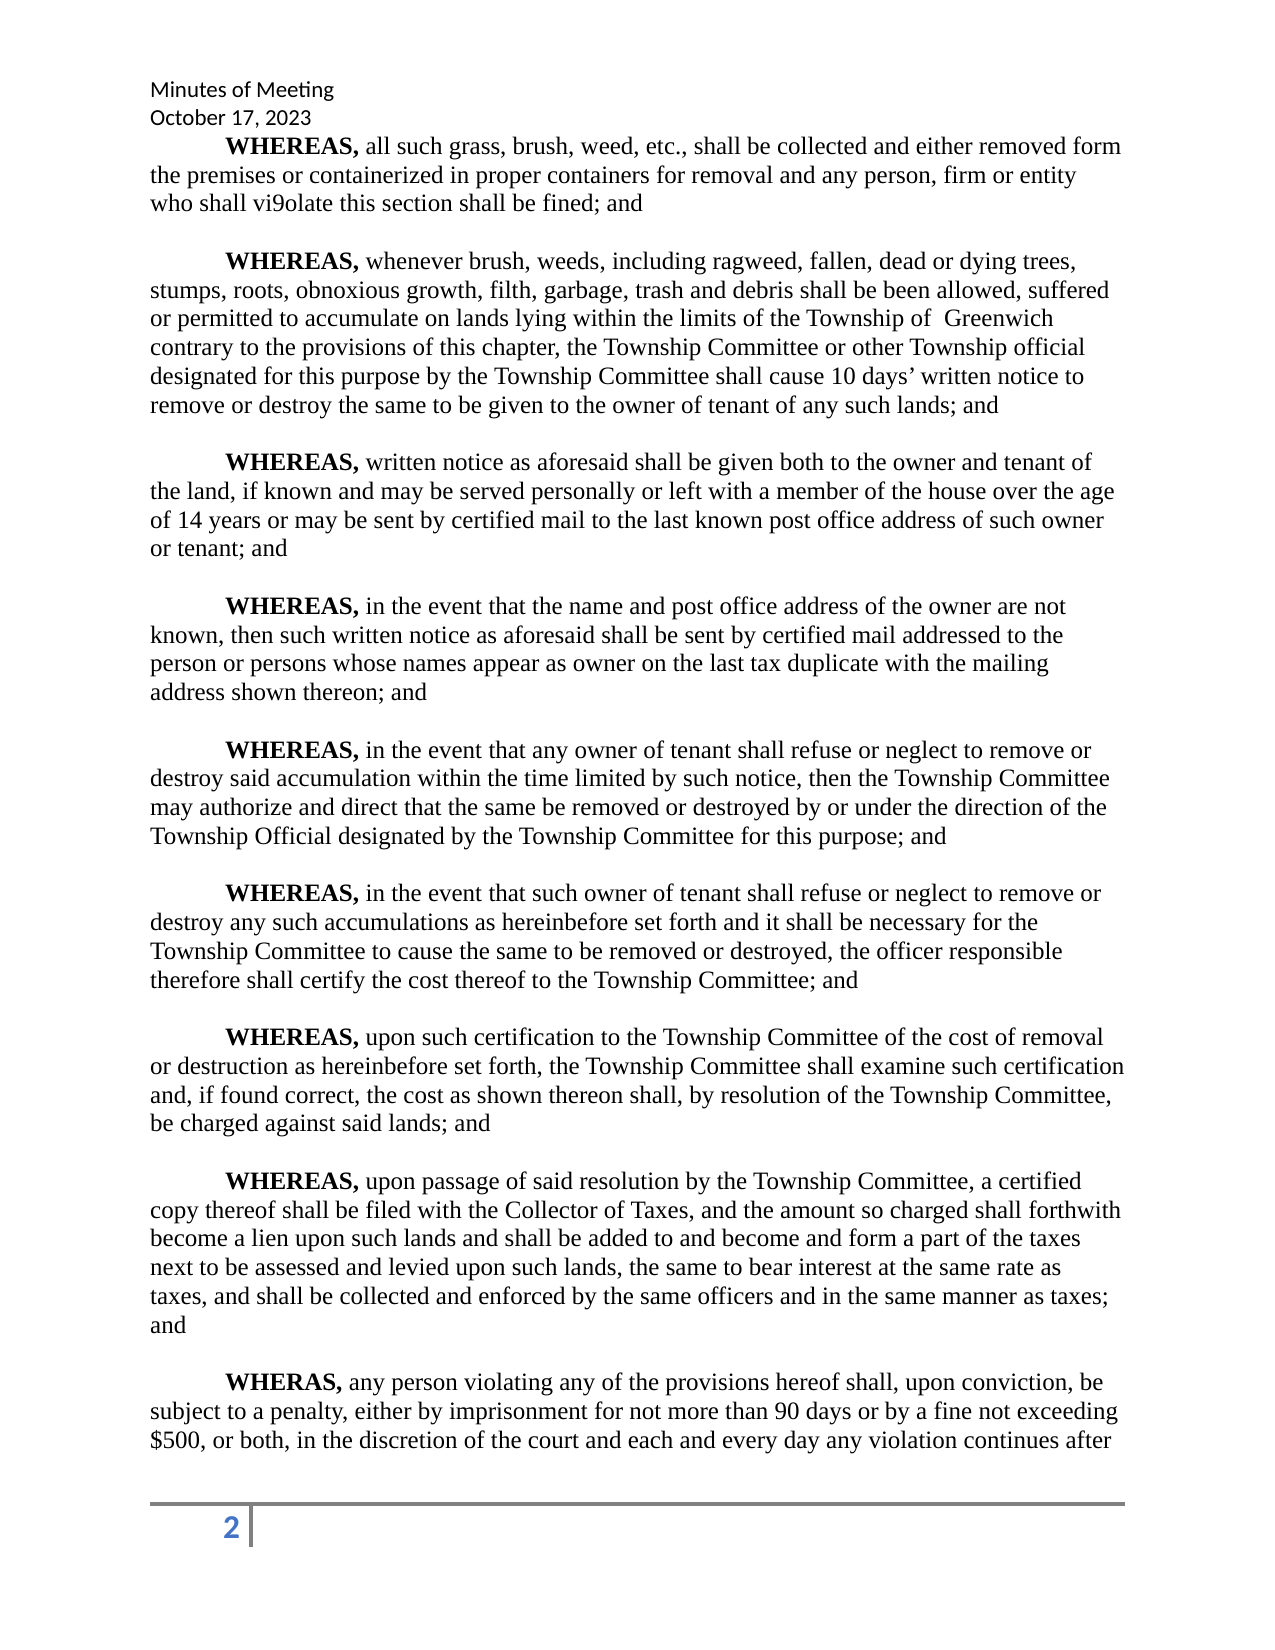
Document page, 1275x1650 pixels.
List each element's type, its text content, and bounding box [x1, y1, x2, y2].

text WHEREAS, written notice as aforesaid shall be given both to the owner and tenant of the land, if known and may be served personally or left with a member of the house over the age of 14 years or may be sent by certified mail to the last known post office address of such owner or tenant; and [150, 447, 1125, 562]
text WHEREAS, all such grass, brush, weed, etc., shall be collected and either removed form the premises or containerized in proper containers for removal and any person, firm or entity who shall vi9olate this section shall be fined; and [150, 131, 1125, 217]
text WHEREAS, in the event that any owner of tenant shall refuse or neglect to remove or destroy said accumulation within the time limited by such notice, then the Township Committee may authorize and direct that the same be removed or destroyed by or under the direction of the Township Official designated by the Township Committee for this purpose; and [150, 735, 1125, 850]
text WHEREAS, in the event that the name and post office address of the owner are not known, then such written notice as aforesaid shall be sent by certified mail addressed to the person or persons whose names appear as owner on the last tax duplicate with the mailing address shown thereon; and [150, 591, 1125, 706]
text WHEREAS, upon such certification to the Township Committee of the cost of removal or destruction as hereinbefore set forth, the Township Committee shall examine such certification and, if found correct, the cost as shown thereon shall, by resolution of the Township Committee, be charged against said lands; and [150, 1022, 1125, 1137]
text WHEREAS, in the event that such owner of tenant shall refuse or neglect to remove or destroy any such accumulations as hereinbefore set forth and it shall be necessary for the Township Committee to cause the same to be removed or destroyed, the officer responsible therefore shall certify the cost thereof to the Township Committee; and [150, 878, 1125, 993]
text WHEREAS, whenever brush, weeds, including ragweed, fallen, dead or dying trees, stumps, roots, obnoxious growth, filth, garbage, trash and debris shall be been allowed, suffered or permitted to accumulate on lands lying within the limits of the Township of Greenwich contrary to the provisions of this chapter, the Township Committee or other Township official designated for this purpose by the Township Committee shall cause 10 days’ written notice to remove or destroy the same to be given to the owner of tenant of any such lands; and [150, 246, 1125, 418]
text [150, 1367, 1125, 1453]
text WHEREAS, upon passage of said resolution by the Township Committee, a certified copy thereof shall be filed with the Collector of Taxes, and the amount so charged shall forthwith become a lien upon such lands and shall be added to and become and form a part of the taxes next to be assessed and levied upon such lands, the same to bear interest at the same rate as taxes, and shall be collected and enforced by the same officers and in the same manner as taxes; and [150, 1166, 1125, 1338]
